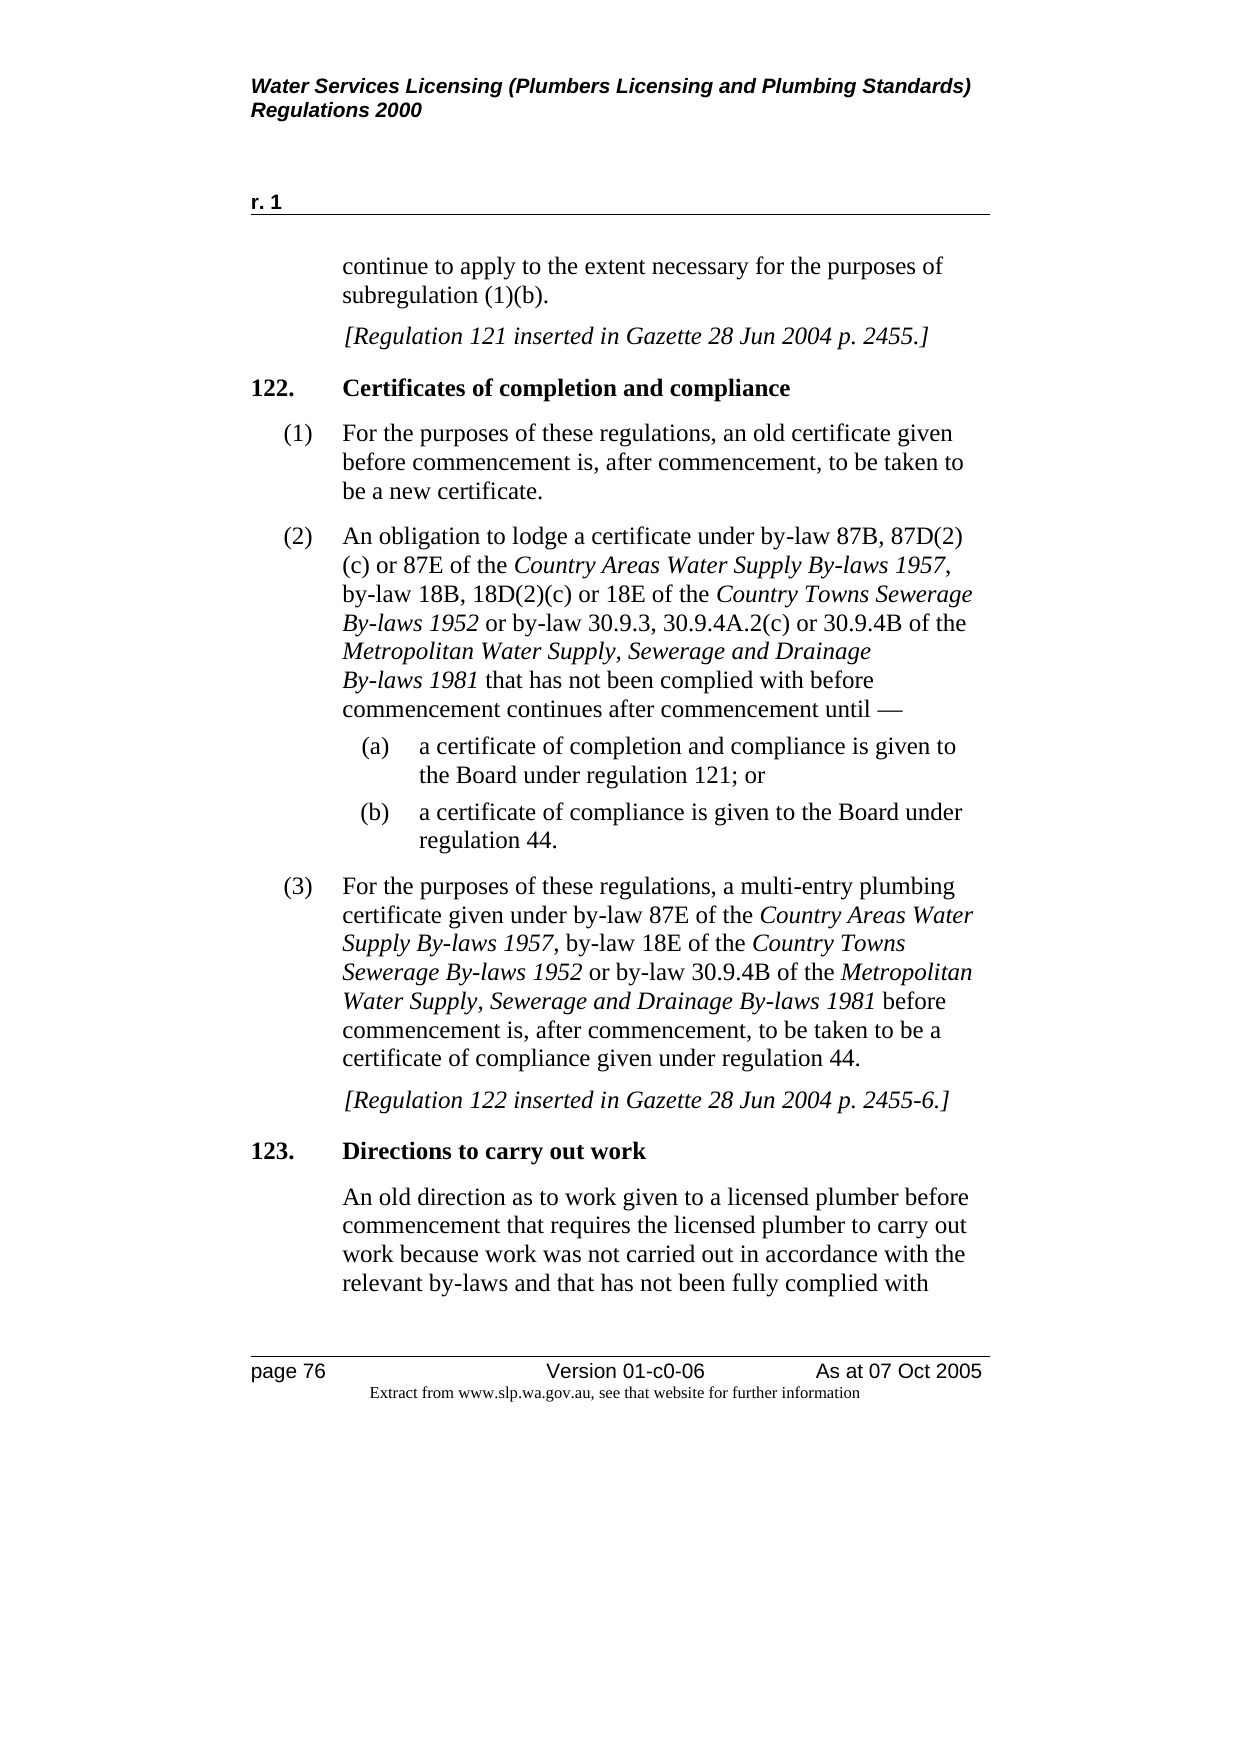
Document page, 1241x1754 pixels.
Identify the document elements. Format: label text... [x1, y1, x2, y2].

text [Regulation 121 inserted in Gazette 28 Jun 2004 p. 2455.] [251, 321, 990, 350]
text [Regulation 122 inserted in Gazette 28 Jun 2004 p. 2455-6.] [251, 1085, 990, 1113]
text (2) An obligation to lodge a certificate under by-law 87B, 87D(2)(c) or 87E of the Country Areas Water Supply By-laws 1957, by-law 18B, 18D(2)(c) or 18E of the Country Towns Sewerage By-laws 1952 or by-law 30.9.3, 30.9.4A.2(c) or 30.9.4B of the Metropolitan Water Supply, Sewerage and Drainage By-laws 1981 that has not been complied with before commencement continues after commencement until — [251, 521, 990, 723]
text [251, 1182, 990, 1297]
subtitle 122. Certificates of completion and compliance [251, 373, 990, 402]
text (a) a certificate of completion and compliance is given to the Board under regulation 121; or [251, 731, 990, 788]
text (3) For the purposes of these regulations, a multi-entry plumbing certificate given under by-law 87E of the Country Areas Water Supply By-laws 1957, by-law 18E of the Country Towns Sewerage By-laws 1952 or by-law 30.9.4B of the Metropolitan Water Supply, Sewerage and Drainage By-laws 1981 before commencement is, after commencement, to be taken to be a certificate of compliance given under regulation 44. [251, 871, 990, 1072]
subtitle 123. Directions to carry out work [251, 1136, 990, 1165]
text (b) a certificate of compliance is given to the Board under regulation 44. [251, 797, 990, 854]
text (1) For the purposes of these regulations, an old certificate given before commencement is, after commencement, to be taken to be a new certificate. [251, 418, 990, 505]
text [251, 251, 990, 309]
